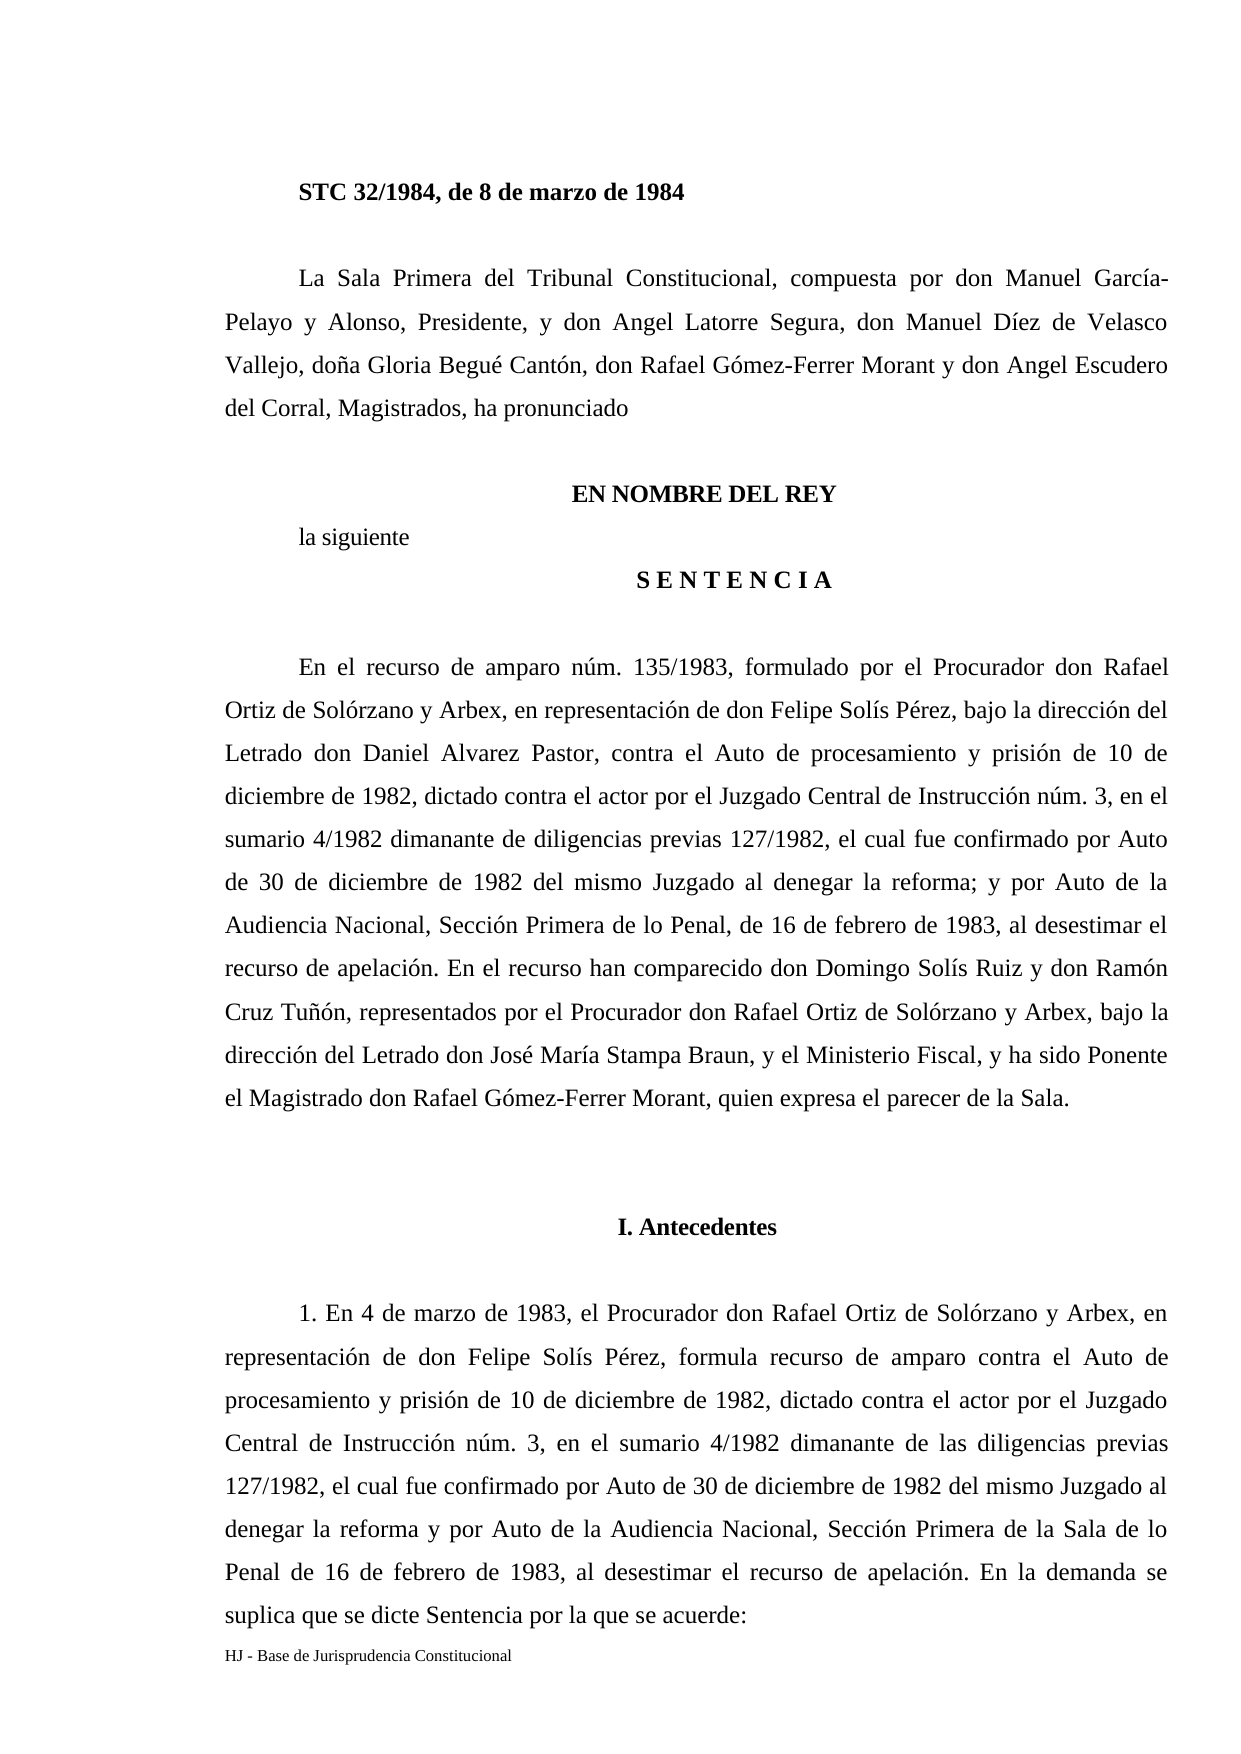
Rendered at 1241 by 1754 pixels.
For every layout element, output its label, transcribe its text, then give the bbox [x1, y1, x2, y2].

text La Sala Primera del Tribunal Constitucional, compuesta por don Manuel García-Pelayo y Alonso, Presidente, y don Angel Latorre Segura, don Manuel Díez de Velasco Vallejo, doña Gloria Begué Cantón, don Rafael Gómez-Ferrer Morant y don Angel Escudero del Corral, Magistrados, ha pronunciado [224, 263, 1169, 422]
text 1. En 4 de marzo de 1983, el Procurador don Rafael Ortiz de Solórzano y Arbex, en representación de don Felipe Solís Pérez, formula recurso de amparo contra el Auto de procesamiento y prisión de 10 de diciembre de 1982, dictado contra el actor por el Juzgado Central de Instrucción núm. 3, en el sumario 4/1982 dimanante de las diligencias previas 127/1982, el cual fue confirmado por Auto de 30 de diciembre de 1982 del mismo Juzgado al denegar la reforma y por Auto de la Audiencia Nacional, Sección Primera de la Sala de lo Penal de 16 de febrero de 1983, al desestimar el recurso de apelación. En la demanda se suplica que se dicte Sentencia por la que se acuerde: [224, 1298, 1169, 1629]
text EN NOMBRE DEL REY [224, 479, 1110, 508]
text S E N T E N C I A [224, 565, 1169, 594]
text En el recurso de amparo núm. 135/1983, formulado por el Procurador don Rafael Ortiz de Solórzano y Arbex, en representación de don Felipe Solís Pérez, bajo la dirección del Letrado don Daniel Alvarez Pastor, contra el Auto de procesamiento y prisión de 10 de diciembre de 1982, dictado contra el actor por el Juzgado Central de Instrucción núm. 3, en el sumario 4/1982 dimanante de diligencias previas 127/1982, el cual fue confirmado por Auto de 30 de diciembre de 1982 del mismo Juzgado al denegar la reforma; y por Auto de la Audiencia Nacional, Sección Primera de lo Penal, de 16 de febrero de 1983, al desestimar el recurso de apelación. En el recurso han comparecido don Domingo Solís Ruiz y don Ramón Cruz Tuñón, representados por el Procurador don Rafael Ortiz de Solórzano y Arbex, bajo la dirección del Letrado don José María Stampa Braun, y el Ministerio Fiscal, y ha sido Ponente el Magistrado don Rafael Gómez-Ferrer Morant, quien expresa el parecer de la Sala. [224, 652, 1169, 1112]
text I. Antecedentes [224, 1212, 1169, 1241]
text la siguiente [224, 522, 1110, 551]
text STC 32/1984, de 8 de marzo de 1984 [224, 177, 1169, 206]
